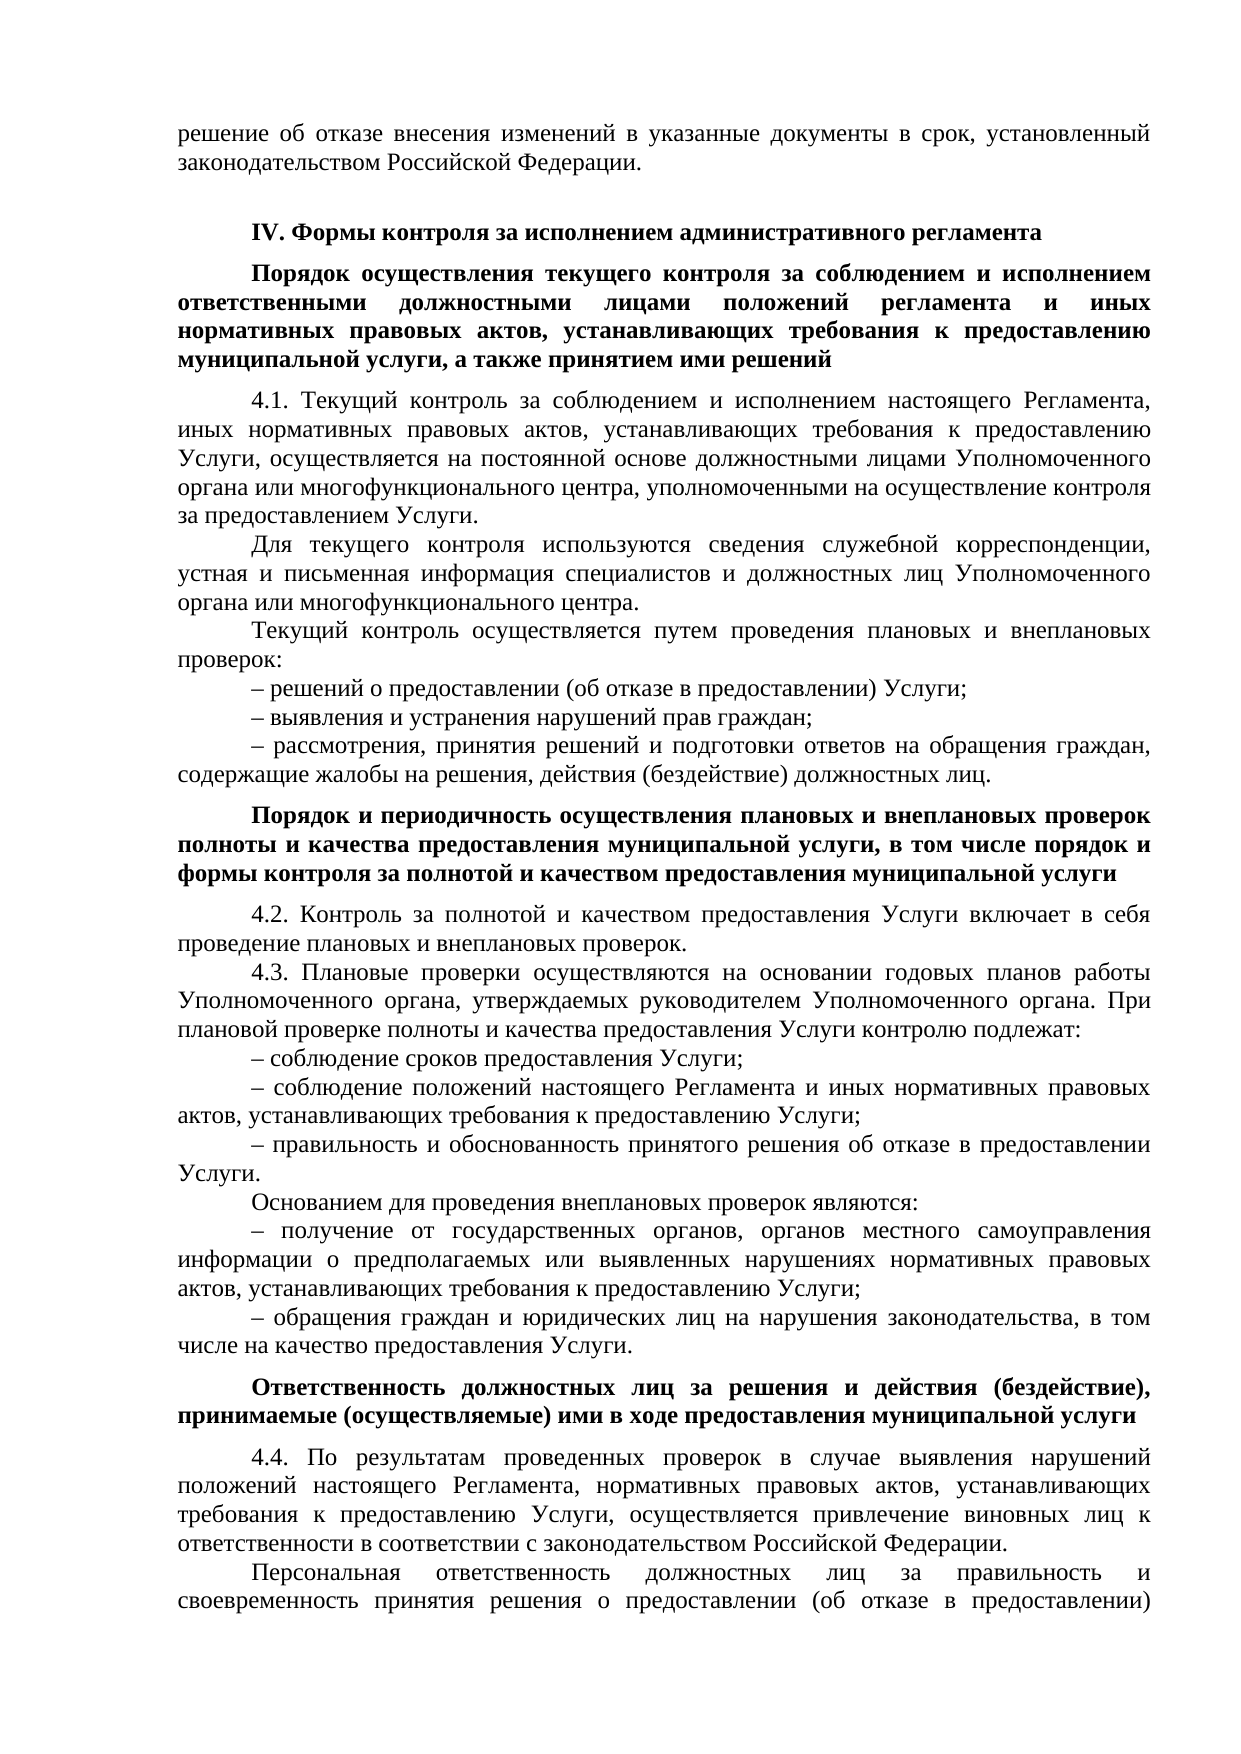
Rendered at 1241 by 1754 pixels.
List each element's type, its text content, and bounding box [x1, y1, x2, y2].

text Для текущего контроля используются сведения служебной корреспонденции, устная и письменная информация специалистов и должностных лиц Уполномоченного органа или многофункционального центра. [177, 529, 1152, 616]
text – правильность и обоснованность принятого решения об отказе в предоставлении Услуги. [177, 1129, 1152, 1187]
text – выявления и устранения нарушений прав граждан; [177, 702, 1152, 731]
text 4.2. Контроль за полнотой и качеством предоставления Услуги включает в себя проведение плановых и внеплановых проверок. [177, 899, 1152, 957]
text Порядок и периодичность осуществления плановых и внеплановых проверок полноты и качества предоставления муниципальной услуги, в том числе порядок и формы контроля за полнотой и качеством предоставления муниципальной услуги [177, 801, 1152, 887]
text – обращения граждан и юридических лиц на нарушения законодательства, в том числе на качество предоставления Услуги. [177, 1302, 1152, 1359]
text 4.1. Текущий контроль за соблюдением и исполнением настоящего Регламента, иных нормативных правовых актов, устанавливающих требования к предоставлению Услуги, осуществляется на постоянной основе должностными лицами Уполномоченного органа или многофункционального центра, уполномоченными на осуществление контроля за предоставлением Услуги. [177, 386, 1152, 529]
text Основанием для проведения внеплановых проверок являются: [177, 1187, 1152, 1216]
text – рассмотрения, принятия решений и подготовки ответов на обращения граждан, содержащие жалобы на решения, действия (бездействие) должностных лиц. [177, 731, 1152, 788]
text – получение от государственных органов, органов местного самоуправления информации о предполагаемых или выявленных нарушениях нормативных правовых актов, устанавливающих требования к предоставлению Услуги; [177, 1216, 1152, 1302]
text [177, 118, 1152, 176]
text – соблюдение положений настоящего Регламента и иных нормативных правовых актов, устанавливающих требования к предоставлению Услуги; [177, 1072, 1152, 1129]
text 4.4. По результатам проведенных проверок в случае выявления нарушений положений настоящего Регламента, нормативных правовых актов, устанавливающих требования к предоставлению Услуги, осуществляется привлечение виновных лиц к ответственности в соответствии с законодательством Российской Федерации. [177, 1442, 1152, 1557]
text Текущий контроль осуществляется путем проведения плановых и внеплановых проверок: [177, 616, 1152, 673]
text 4.3. Плановые проверки осуществляются на основании годовых планов работы Уполномоченного органа, утверждаемых руководителем Уполномоченного органа. При плановой проверке полноты и качества предоставления Услуги контролю подлежат: [177, 957, 1152, 1043]
text Ответственность должностных лиц за решения и действия (бездействие), принимаемые (осуществляемые) ими в ходе предоставления муниципальной услуги [177, 1372, 1152, 1429]
text – решений о предоставлении (об отказе в предоставлении) Услуги; [177, 673, 1152, 702]
text Порядок осуществления текущего контроля за соблюдением и исполнением ответственными должностными лицами положений регламента и иных нормативных правовых актов, устанавливающих требования к предоставлению муниципальной услуги, а также принятием ими решений [177, 258, 1152, 373]
text – соблюдение сроков предоставления Услуги; [177, 1043, 1152, 1072]
text IV. Формы контроля за исполнением административного регламента [177, 217, 1152, 246]
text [177, 1557, 1152, 1614]
